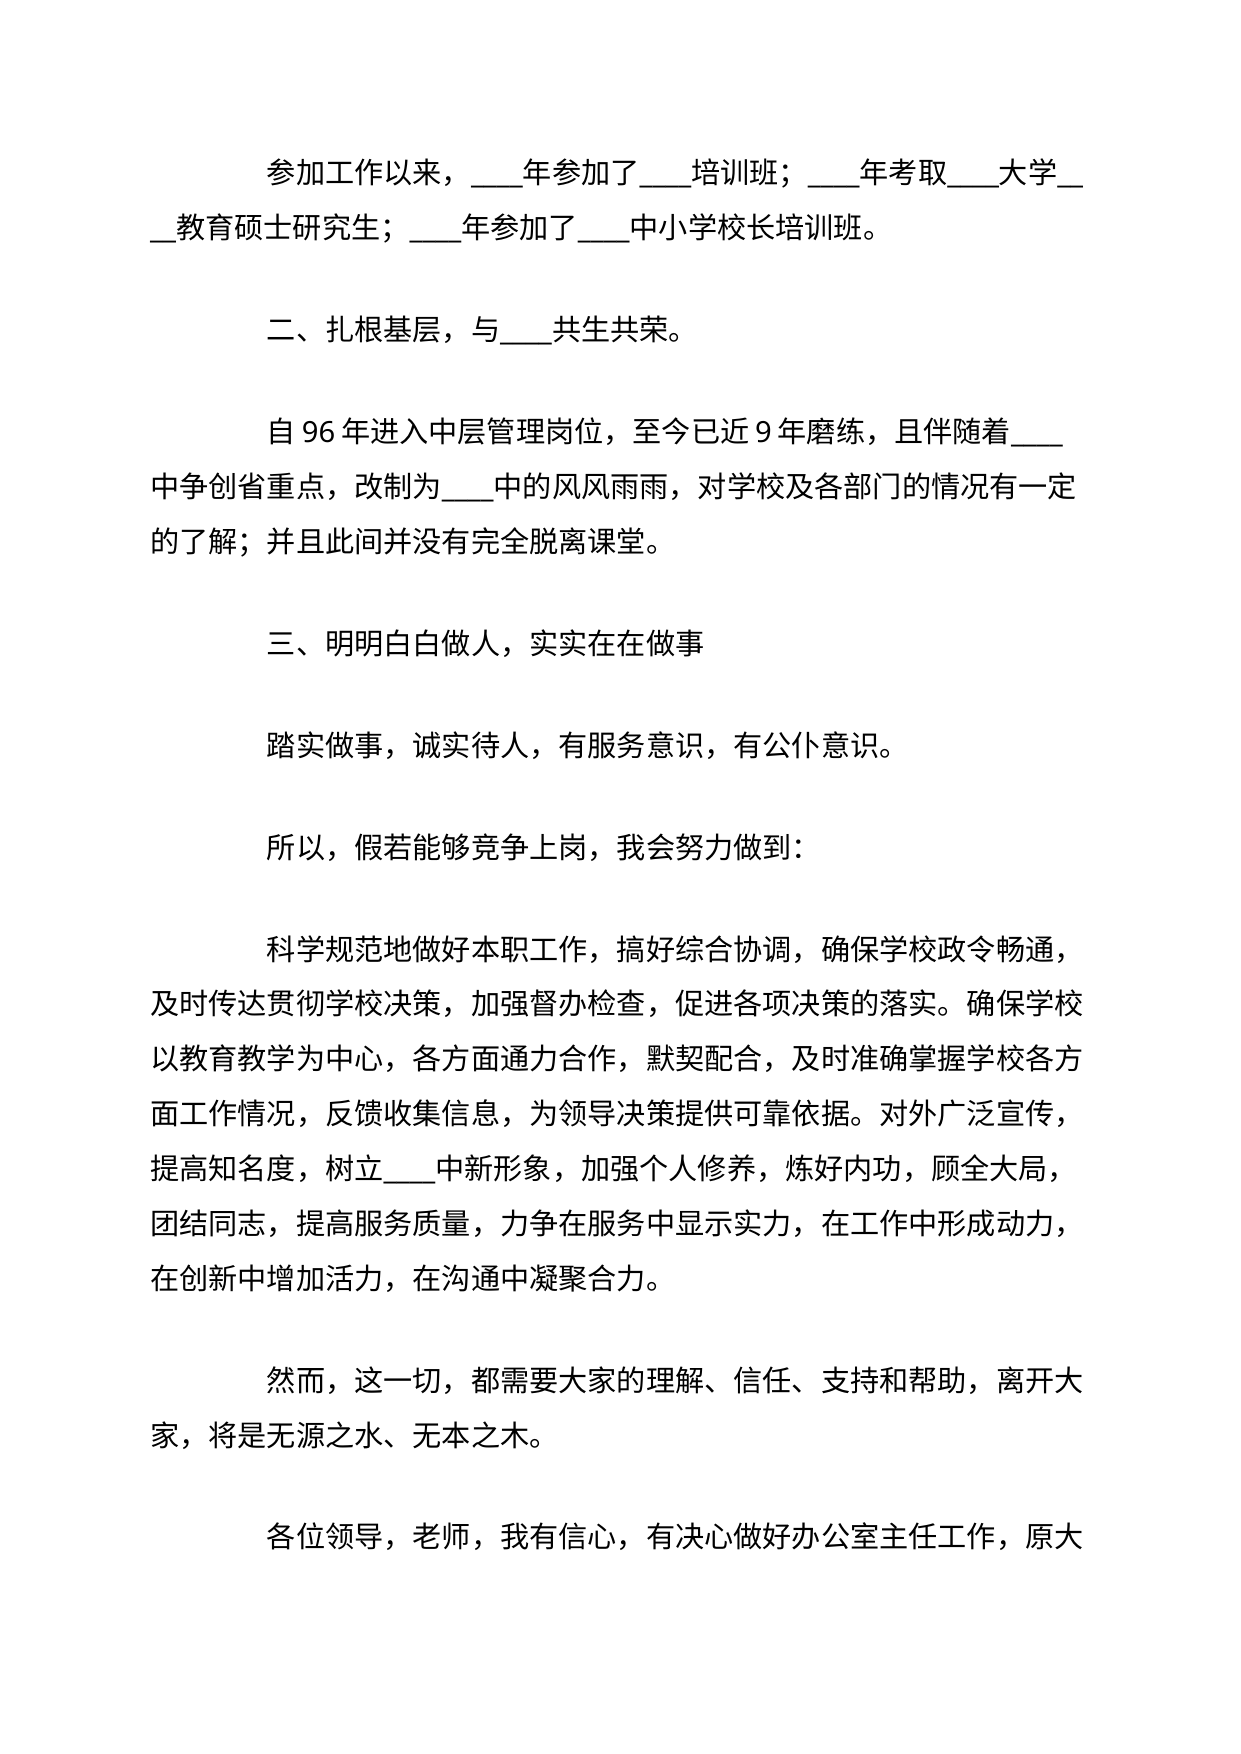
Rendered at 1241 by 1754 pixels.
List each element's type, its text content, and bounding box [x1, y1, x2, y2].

text 然而，这一切，都需要大家的理解、信任、支持和帮助，离开大家，将是无源之水、无本之木。 [150, 1357, 1090, 1454]
text 科学规范地做好本职工作，搞好综合协调，确保学校政令畅通，及时传达贯彻学校决策，加强督办检查，促进各项决策的落实。确保学校以教育教学为中心，各方面通力合作，默契配合，及时准确掌握学校各方面工作情况，反馈收集信息，为领导决策提供可靠依据。对外广泛宣传，提高知名度，树立____中新形象，加强个人修养，炼好内功，顾全大局，团结同志，提高服务质量，力争在服务中显示实力，在工作中形成动力，在创新中增加活力，在沟通中凝聚合力。 [150, 926, 1090, 1298]
text 二、扎根基层，与____共生共荣。 [150, 307, 1090, 349]
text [150, 1514, 1090, 1556]
text 踏实做事，诚实待人，有服务意识，有公仆意识。 [150, 722, 1090, 765]
text 三、明明白白做人，实实在在做事 [150, 621, 1090, 663]
text 参加工作以来，____年参加了____培训班；____年考取____大学____教育硕士研究生；____年参加了____中小学校长培训班。 [150, 150, 1090, 247]
text 所以，假若能够竞争上岗，我会努力做到： [150, 824, 1090, 867]
text 自96年进入中层管理岗位，至今已近9年磨练，且伴随着____中争创省重点，改制为____中的风风雨雨，对学校及各部门的情况有一定的了解；并且此间并没有完全脱离课堂。 [150, 409, 1090, 561]
